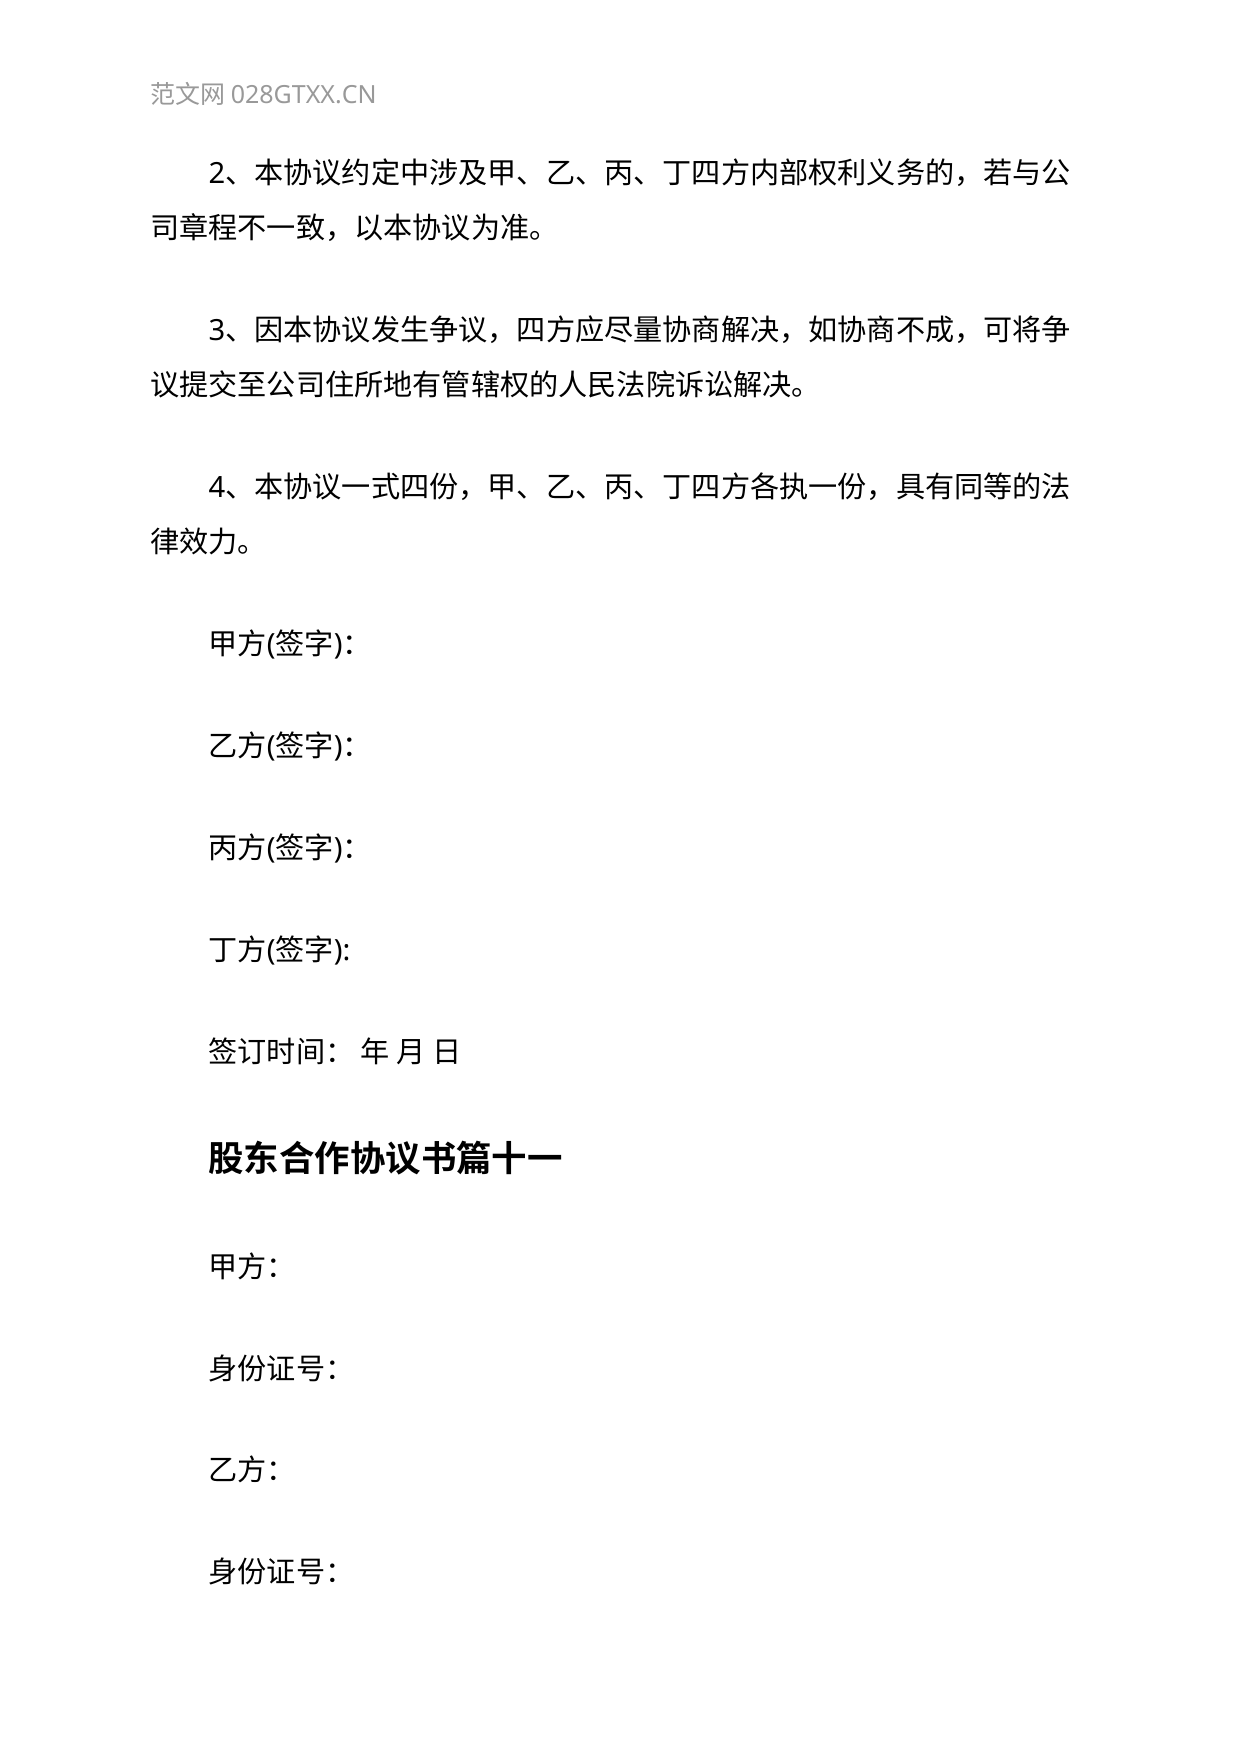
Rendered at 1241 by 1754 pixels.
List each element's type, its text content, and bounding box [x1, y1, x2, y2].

text 丙方(签字)： [150, 824, 1090, 867]
text 身份证号： [150, 1549, 1090, 1591]
text 甲方： [150, 1243, 1090, 1286]
text 丁方(签字): [150, 926, 1090, 969]
text 股东合作协议书篇十一 [150, 1130, 1090, 1181]
text 乙方： [150, 1447, 1090, 1489]
text 3、因本协议发生争议，四方应尽量协商解决，如协商不成，可将争议提交至公司住所地有管辖权的人民法院诉讼解决。 [150, 307, 1090, 404]
text 乙方(签字)： [150, 722, 1090, 765]
text 身份证号： [150, 1345, 1090, 1387]
text 4、本协议一式四份，甲、乙、丙、丁四方各执一份，具有同等的法律效力。 [150, 463, 1090, 561]
text 签订时间： 年 月 日 [150, 1028, 1090, 1071]
text 2、本协议约定中涉及甲、乙、丙、丁四方内部权利义务的，若与公司章程不一致，以本协议为准。 [150, 150, 1090, 247]
text 甲方(签字)： [150, 620, 1090, 663]
